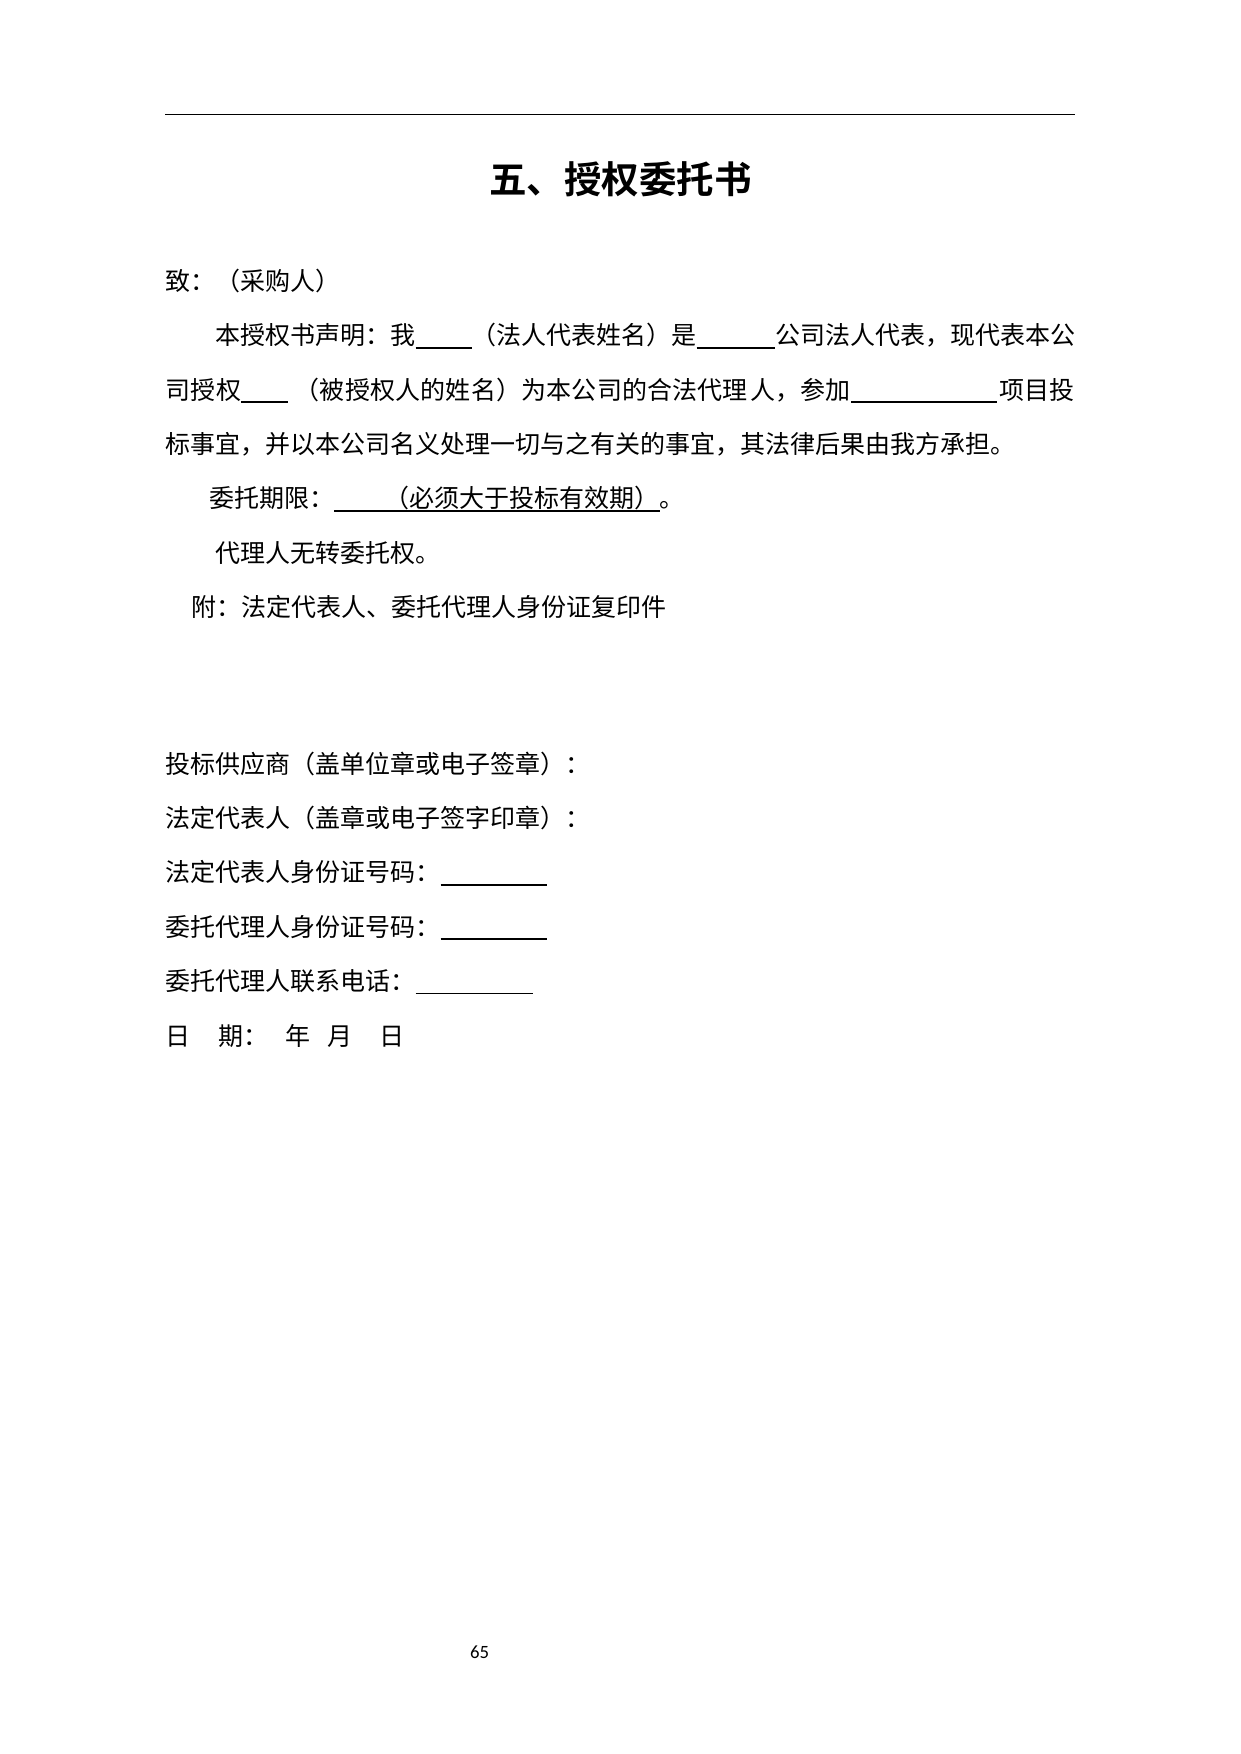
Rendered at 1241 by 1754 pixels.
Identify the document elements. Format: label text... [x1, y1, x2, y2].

text 投标供应商（盖单位章或电子签章）： [165, 744, 1075, 780]
text 委托代理人身份证号码： [165, 907, 1075, 943]
text 委托代理人联系电话： [165, 962, 1075, 998]
text 委托期限： （必须大于投标有效期）。 [165, 479, 1075, 515]
text 致：（采购人） [165, 261, 1075, 298]
text 附：法定代表人、委托代理人身份证复印件 [165, 588, 1075, 624]
text 本授权书声明：我 （法人代表姓名）是 公司法人代表，现代表本公司授权 （被授权人的姓名）为本公司的合法代理人，参加 项目投标事宜，并以本公司名义处理一切与之有关的事宜，其法律后果由我方承担。 [165, 316, 1075, 461]
text 日 期： 年 月 日 [165, 1016, 1075, 1052]
text 法定代表人（盖章或电子签字印章）： [165, 798, 1075, 835]
subtitle 五、授权委托书 [165, 150, 1075, 204]
text 法定代表人身份证号码： [165, 853, 1075, 889]
text 代理人无转委托权。 [165, 533, 1075, 569]
